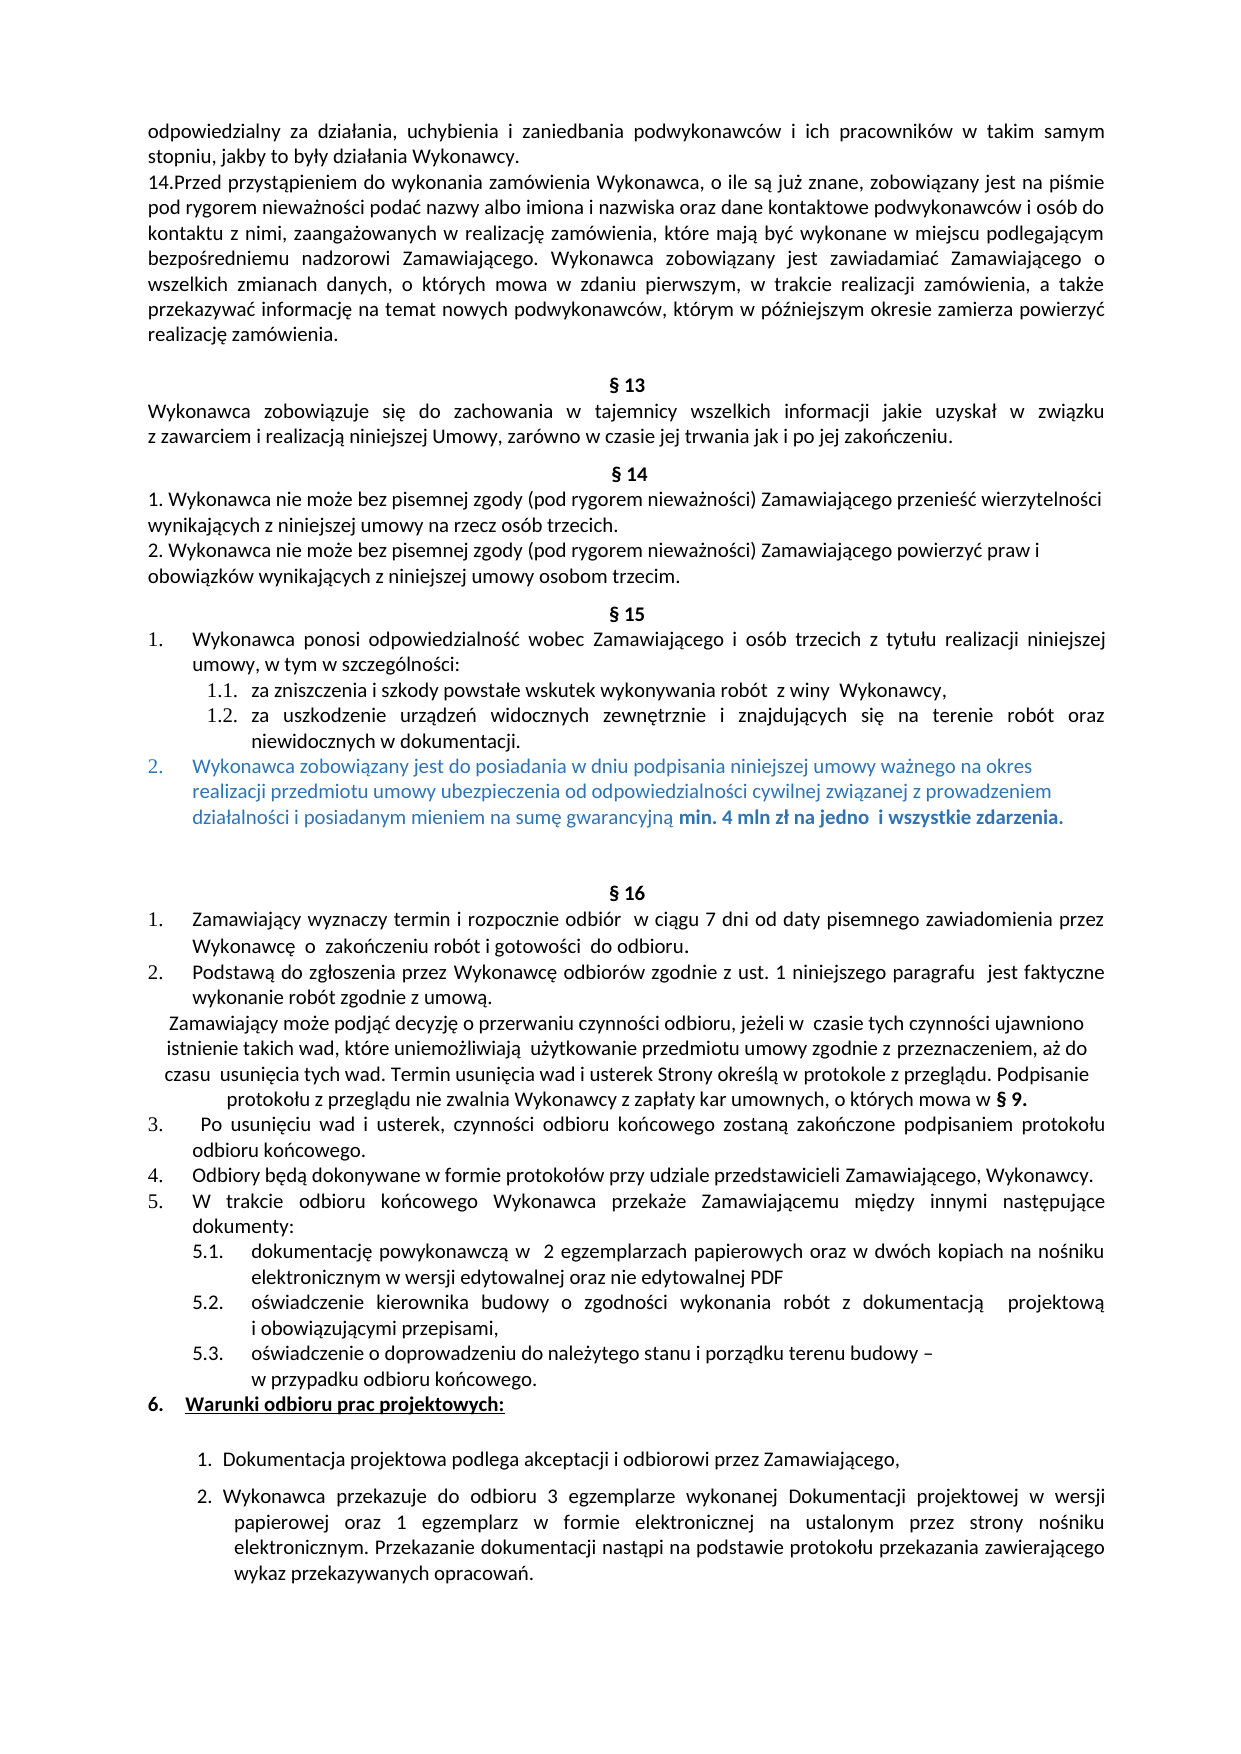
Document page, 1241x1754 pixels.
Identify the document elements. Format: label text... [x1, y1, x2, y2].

list Po usunięciu wad i usterek, czynności odbioru końcowego zostaną zakończone podpisaniem protokołu odbioru końcowego. [148, 1112, 1106, 1162]
text 14.Przed przystąpieniem do wykonania zamówienia Wykonawca, o ile są już znane, zobowiązany jest na piśmie pod rygorem nieważności podać nazwy albo imiona i nazwiska oraz dane kontaktowe podwykonawców i osób do kontaktu z nimi, zaangażowanych w realizację zamówienia, które mają być wykonane w miejscu podlegającym bezpośredniemu nadzorowi Zamawiającego. Wykonawca zobowiązany jest zawiadamiać Zamawiającego o wszelkich zmianach danych, o których mowa w zdaniu pierwszym, w trakcie realizacji zamówienia, a także przekazywać informację na temat nowych podwykonawców, którym w późniejszym okresie zamierza powierzyć realizację zamówienia. [148, 169, 1106, 347]
list Odbiory będą dokonywane w formie protokołów przy udziale przedstawicieli Zamawiającego, Wykonawcy. [148, 1162, 1106, 1188]
list Wykonawca przekazuje do odbioru 3 egzemplarze wykonanej Dokumentacji projektowej w wersji papierowej oraz 1 egzemplarz w formie elektronicznej na ustalonym przez strony nośniku elektronicznym. Przekazanie dokumentacji nastąpi na podstawie protokołu przekazania zawierającego wykaz przekazywanych opracowań. [197, 1484, 1106, 1585]
list w przypadku odbioru końcowego. [251, 1366, 1106, 1391]
list W trakcie odbioru końcowego Wykonawca przekaże Zamawiającemu między innymi następujące dokumenty: [148, 1188, 1106, 1239]
list oświadczenie o doprowadzeniu do należytego stanu i porządku terenu budowy – [192, 1340, 1106, 1366]
text § 13 [148, 372, 1106, 398]
list dokumentację powykonawczą w 2 egzemplarzach papierowych oraz w dwóch kopiach na nośniku elektronicznym w wersji edytowalnej oraz nie edytowalnej PDF [192, 1239, 1106, 1289]
text § 16 [148, 880, 1106, 906]
text 1. Wykonawca nie może bez pisemnej zgody (pod rygorem nieważności) Zamawiającego przenieść wierzytelności wynikających z niniejszej umowy na rzecz osób trzecich. [148, 487, 1106, 537]
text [148, 118, 1106, 169]
text Zamawiający może podjąć decyzję o przerwaniu czynności odbioru, jeżeli w czasie tych czynności ujawniono istnienie takich wad, które uniemożliwiają użytkowanie przedmiotu umowy zgodnie z przeznaczeniem, aż do czasu usunięcia tych wad. Termin usunięcia wad i usterek Strony określą w protokole z przeglądu. Podpisanie protokołu z przeglądu nie zwalnia Wykonawcy z zapłaty kar umownych, o których mowa w § 9. [148, 1010, 1106, 1112]
text 2. Wykonawca nie może bez pisemnej zgody (pod rygorem nieważności) Zamawiającego powierzyć praw i obowiązków wynikających z niniejszej umowy osobom trzecim. [148, 537, 1106, 588]
list Wykonawca zobowiązany jest do posiadania w dniu podpisania niniejszej umowy ważnego na okres realizacji przedmiotu umowy ubezpieczenia od odpowiedzialności cywilnej związanej z prowadzeniem działalności i posiadanym mieniem na sumę gwarancyjną min. 4 mln zł na jedno i wszystkie zdarzenia. [148, 753, 1106, 829]
list Wykonawca ponosi odpowiedzialność wobec Zamawiającego i osób trzecich z tytułu realizacji niniejszej umowy, w tym w szczególności: [148, 626, 1106, 677]
list oświadczenie kierownika budowy o zgodności wykonania robót z dokumentacją projektową i obowiązującymi przepisami, [192, 1289, 1106, 1340]
text § 14 [148, 461, 1106, 487]
text § 15 [148, 601, 1106, 626]
list Zamawiający wyznaczy termin i rozpocznie odbiór w ciągu 7 dni od daty pisemnego zawiadomienia przez Wykonawcę o zakończeniu robót i gotowości do odbioru. [148, 906, 1106, 959]
text Wykonawca zobowiązuje się do zachowania w tajemnicy wszelkich informacji jakie uzyskał w związku z zawarciem i realizacją niniejszej Umowy, zarówno w czasie jej trwania jak i po jej zakończeniu. [148, 398, 1106, 449]
list Podstawą do zgłoszenia przez Wykonawcę odbiorów zgodnie z ust. 1 niniejszego paragrafu jest faktyczne wykonanie robót zgodnie z umową. [148, 959, 1106, 1010]
list Warunki odbioru prac projektowych: [148, 1391, 1106, 1417]
list Dokumentacja projektowa podlega akceptacji i odbiorowi przez Zamawiającego, [197, 1446, 1106, 1471]
list za uszkodzenie urządzeń widocznych zewnętrznie i znajdujących się na terenie robót oraz niewidocznych w dokumentacji. [207, 702, 1106, 753]
list za zniszczenia i szkody powstałe wskutek wykonywania robót z winy Wykonawcy, [207, 677, 1106, 702]
